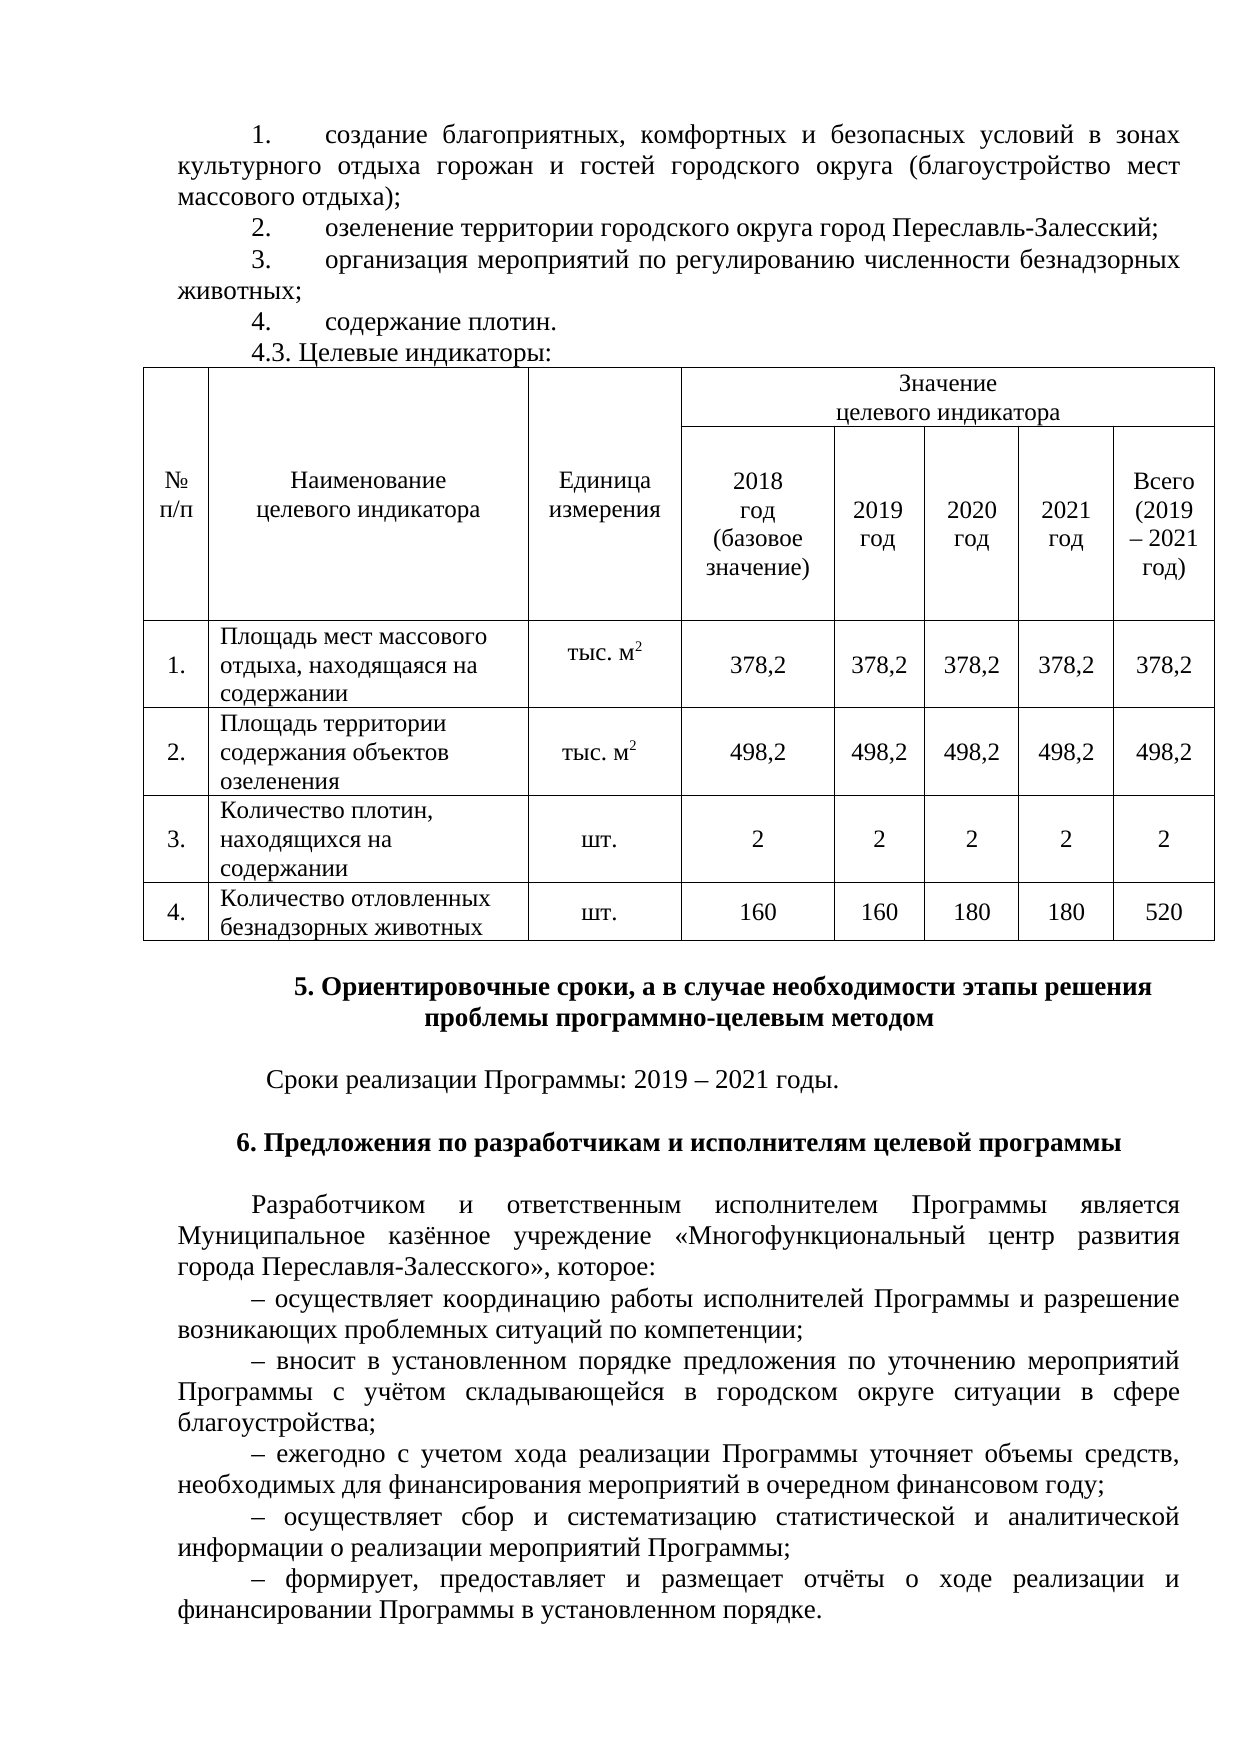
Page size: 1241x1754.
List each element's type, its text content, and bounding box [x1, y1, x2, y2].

table_cell 2021 год [1019, 427, 1113, 620]
table_cell Площадь территории содержания объектов озеленения [209, 708, 528, 794]
text 5. Ориентировочные сроки, а в случае необходимости этапы решения проблемы программно-целевым методом [177, 970, 1181, 1032]
table_header Единица измерения [529, 368, 681, 620]
table_cell 2 [1114, 796, 1214, 882]
table_cell 378,2 [925, 621, 1018, 707]
text – вносит в установленном порядке предложения по уточнению мероприятий Программы с учётом складывающейся в городском округе ситуации в сфере благоустройства; [177, 1344, 1181, 1437]
table_cell Количество отловленных безнадзорных животных [209, 883, 528, 940]
table_cell 1. [144, 621, 208, 707]
table_cell 4. [144, 883, 208, 940]
table_header № п/п [144, 368, 208, 620]
table_cell 180 [1019, 883, 1113, 940]
table_cell 2018 год (базовое значение) [682, 427, 834, 620]
table_cell шт. [529, 883, 681, 940]
text – осуществляет сбор и систематизацию статистической и аналитической информации о реализации мероприятий Программы; [177, 1500, 1181, 1562]
table_cell 2020 год [925, 427, 1018, 620]
table_cell 2 [925, 796, 1018, 882]
table_cell Всего (2019 – 2021 год) [1114, 427, 1214, 620]
table_cell 498,2 [1114, 708, 1214, 794]
table_cell 498,2 [835, 708, 924, 794]
text 2. озеленение территории городского округа город Переславль-Залесский; [177, 212, 1181, 243]
table_cell 378,2 [1114, 621, 1214, 707]
table_header Наименование целевого индикатора [209, 368, 528, 620]
text – ежегодно с учетом хода реализации Программы уточняет объемы средств, необходимых для финансирования мероприятий в очередном финансовом году; [177, 1437, 1181, 1500]
table_header Значение целевого индикатора [682, 368, 1214, 426]
table_cell Количество плотин, находящихся на содержании [209, 796, 528, 882]
table_cell 378,2 [682, 621, 834, 707]
table_cell 2 [682, 796, 834, 882]
table_cell 2. [144, 708, 208, 794]
table_cell 2 [835, 796, 924, 882]
text 3. организация мероприятий по регулированию численности безнадзорных животных; [177, 243, 1181, 305]
text Разработчиком и ответственным исполнителем Программы является Муниципальное казённое учреждение «Многофункциональный центр развития города Переславля-Залесского», которое: [177, 1188, 1181, 1282]
table_cell 2 [1019, 796, 1113, 882]
table_cell 498,2 [925, 708, 1018, 794]
table_cell тыс. м2 [529, 708, 681, 794]
table_cell 378,2 [1019, 621, 1113, 707]
table_cell 498,2 [682, 708, 834, 794]
table_cell 3. [144, 796, 208, 882]
table_cell 160 [835, 883, 924, 940]
table_cell тыс. м2 [529, 621, 681, 707]
text Сроки реализации Программы: 2019 – 2021 годы. [177, 1064, 1181, 1095]
table_cell Площадь мест массового отдыха, находящаяся на содержании [209, 621, 528, 707]
text – формирует, предоставляет и размещает отчёты о ходе реализации и финансировании Программы в установленном порядке. [177, 1562, 1181, 1624]
text 6. Предложения по разработчикам и исполнителям целевой программы [177, 1126, 1181, 1157]
table_cell 498,2 [1019, 708, 1113, 794]
text 4.3. Целевые индикаторы: [177, 336, 1181, 367]
table_cell 180 [925, 883, 1018, 940]
text 4. содержание плотин. [177, 305, 1181, 336]
table_cell шт. [529, 796, 681, 882]
table_cell 160 [682, 883, 834, 940]
text 1. создание благоприятных, комфортных и безопасных условий в зонах культурного отдыха горожан и гостей городского округа (благоустройство мест массового отдыха); [177, 118, 1181, 212]
text – осуществляет координацию работы исполнителей Программы и разрешение возникающих проблемных ситуаций по компетенции; [177, 1282, 1181, 1344]
table_cell 520 [1114, 883, 1214, 940]
table_cell 378,2 [835, 621, 924, 707]
table_cell 2019 год [835, 427, 924, 620]
